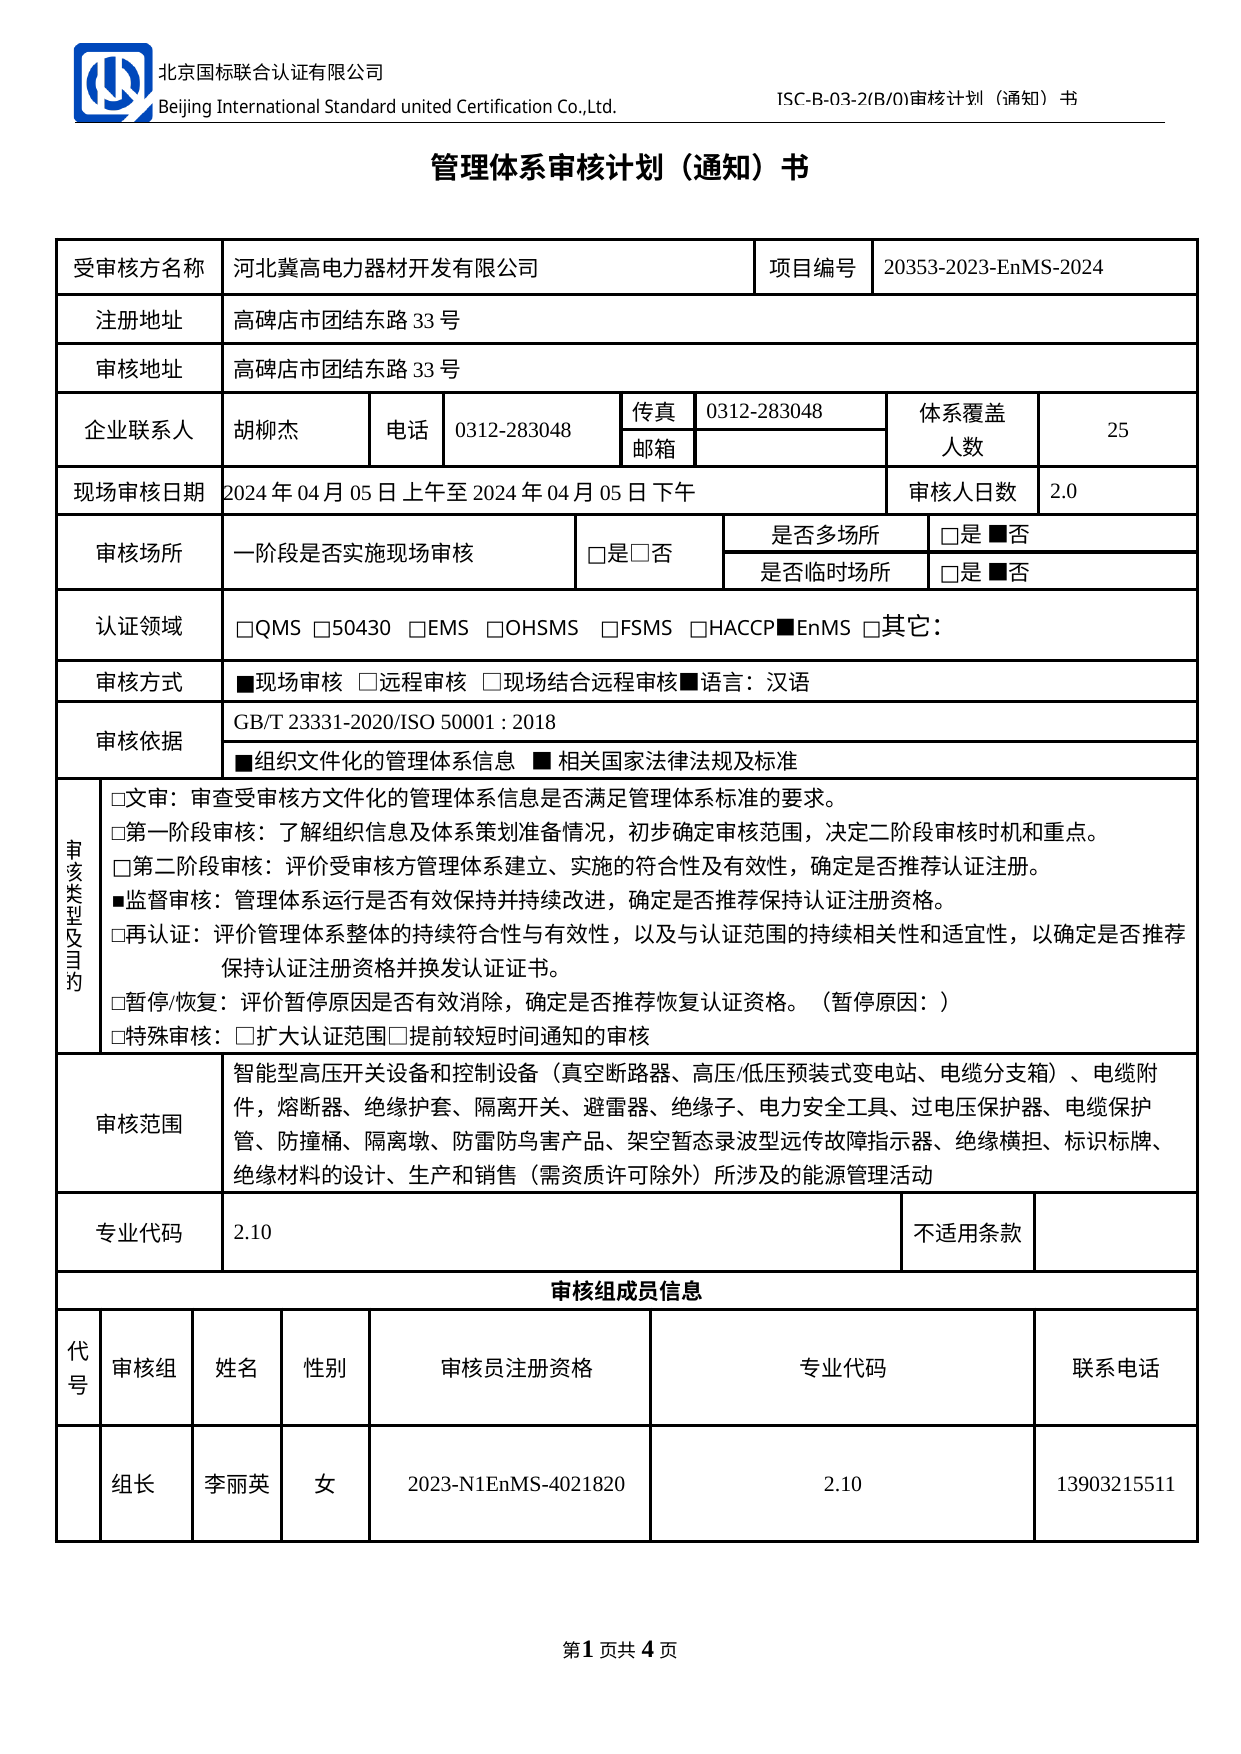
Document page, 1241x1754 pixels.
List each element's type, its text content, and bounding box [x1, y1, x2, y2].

table_cell 审核方式 [58, 662, 221, 700]
table_cell 是否临时场所 [725, 554, 927, 587]
table_cell 审核范围 [58, 1055, 221, 1191]
table_cell 认证领域 [58, 591, 221, 658]
picture [73, 43, 153, 123]
table_cell 审核员注册资格 [371, 1311, 649, 1424]
table_cell 现场审核日期 [58, 468, 221, 513]
table_cell □是 ■否 [930, 516, 1196, 550]
table_cell 2023-N1EnMS-4021820 [371, 1427, 649, 1540]
table_cell 邮箱 [623, 431, 693, 465]
table_cell 审核组 [102, 1311, 191, 1424]
table_cell 审核人日数 [888, 468, 1037, 513]
table_cell 2024年04月05日 上午至2024年04月05日 下午 [224, 468, 885, 513]
table_cell 企业联系人 [58, 394, 221, 465]
table_cell 审核地址 [58, 345, 221, 391]
table_cell 审核组成员信息 [58, 1273, 1196, 1307]
table_header 受审核方名称 [58, 241, 221, 293]
table_cell 李丽英 [194, 1427, 280, 1540]
table_cell 是否多场所 [725, 516, 927, 550]
table_cell 代号 [58, 1311, 99, 1424]
table_cell 审核类型及目的 [58, 780, 99, 1052]
table_cell 审核依据 [58, 703, 221, 777]
table_cell 专业代码 [58, 1194, 221, 1269]
table_cell [58, 1427, 99, 1540]
table_cell 姓名 [194, 1311, 280, 1424]
table_cell □是□否 [577, 516, 722, 587]
table_cell □文审：审查受审核方文件化的管理体系信息是否满足管理体系标准的要求。 □第一阶段审核：了解组织信息及体系策划准备情况，初步确定审核范围，决定二阶段审核时机和重点。 □第二阶段审核：评价受审核方管理体系建立、实施的符合性及有效性，确定是否推荐认证注册。 ■监督审核：管理体系运行是否有效保持并持续改进，确定是否推荐保持认证注册资格。 □再认证：评价管理体系整体的持续符合性与有效性，以及与认证范围的持续相关性和适宜性，以确定是否推荐保持认证注册资格并换发认证证书。 □暂停/恢复：评价暂停原因是否有效消除，确定是否推荐恢复认证资格。（暂停原因：） □特殊审核：□扩大认证范围□提前较短时间通知的审核 [102, 780, 1196, 1052]
table_cell 组长 [102, 1427, 191, 1540]
text 管理体系审核计划（通知）书 [75, 131, 1165, 199]
table_header 河北冀高电力器材开发有限公司 [224, 241, 753, 293]
table_cell 女 [283, 1427, 368, 1540]
table_cell 2.10 [652, 1427, 1033, 1540]
table_cell 胡柳杰 [224, 394, 368, 465]
table_cell [1036, 1194, 1196, 1269]
table_cell 25 [1040, 394, 1196, 465]
table_cell 0312-283048 [445, 394, 619, 465]
table_cell ■组织文件化的管理体系信息 ■ 相关国家法律法规及标准 [224, 743, 1196, 777]
table_cell 一阶段是否实施现场审核 [224, 516, 574, 587]
table_cell 高碑店市团结东路33号 [224, 296, 1196, 342]
table_cell 不适用条款 [903, 1194, 1033, 1269]
table_cell 性别 [283, 1311, 368, 1424]
table_cell 高碑店市团结东路33号 [224, 345, 1196, 391]
table_cell 2.10 [224, 1194, 900, 1269]
table_cell 专业代码 [652, 1311, 1033, 1424]
table_cell 体系覆盖 人数 [888, 394, 1037, 465]
table_cell 13903215511 [1036, 1427, 1196, 1540]
table_cell 0312-283048 [697, 394, 885, 428]
table_cell 注册地址 [58, 296, 221, 342]
table_cell ■现场审核 □远程审核 □现场结合远程审核■语言：汉语 [224, 662, 1196, 700]
table_cell □是 ■否 [930, 554, 1196, 587]
table_cell □QMS □50430 □EMS □OHSMS □FSMS □HACCP■EnMS □其它： [224, 591, 1196, 658]
table_cell 智能型高压开关设备和控制设备（真空断路器、高压/低压预装式变电站、电缆分支箱）、电缆附件，熔断器、绝缘护套、隔离开关、避雷器、绝缘子、电力安全工具、过电压保护器、电缆保护管、防撞桶、隔离墩、防雷防鸟害产品、架空暂态录波型远传故障指示器、绝缘横担、标识标牌、绝缘材料的设计、生产和销售（需资质许可除外）所涉及的能源管理活动 [224, 1055, 1196, 1191]
table_header 20353-2023-EnMS-2024 [874, 241, 1196, 293]
table_cell 联系电话 [1036, 1311, 1196, 1424]
table_cell 审核场所 [58, 516, 221, 587]
table_cell 传真 [623, 394, 693, 428]
table_cell 电话 [371, 394, 442, 465]
table_header 项目编号 [756, 241, 871, 293]
table_cell [697, 431, 885, 465]
table_cell GB/T 23331-2020/ISO 50001 : 2018 [224, 703, 1196, 740]
table_cell 2.0 [1040, 468, 1196, 513]
